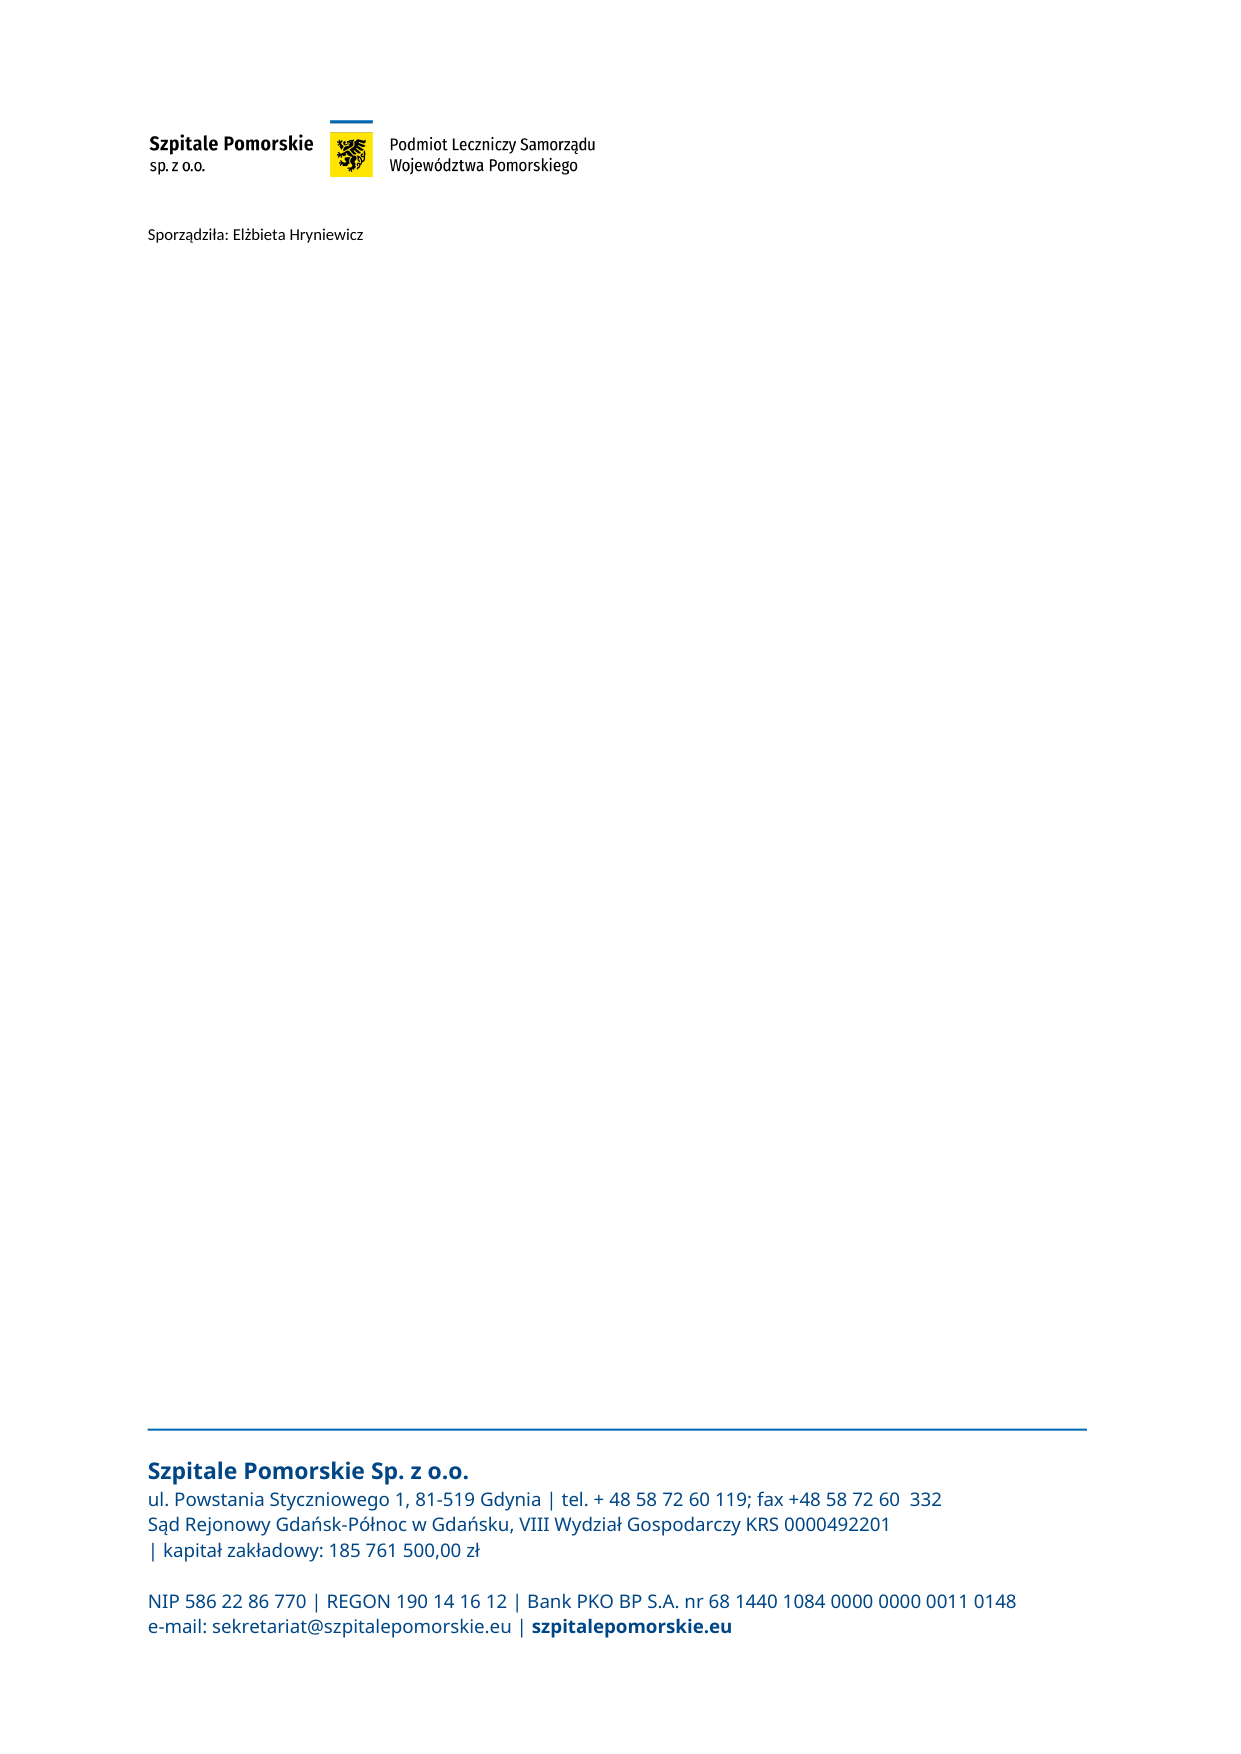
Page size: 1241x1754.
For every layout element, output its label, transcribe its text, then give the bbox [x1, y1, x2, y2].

text Sporządziła: Elżbieta Hryniewicz [148, 224, 1093, 245]
picture [147, 118, 596, 178]
